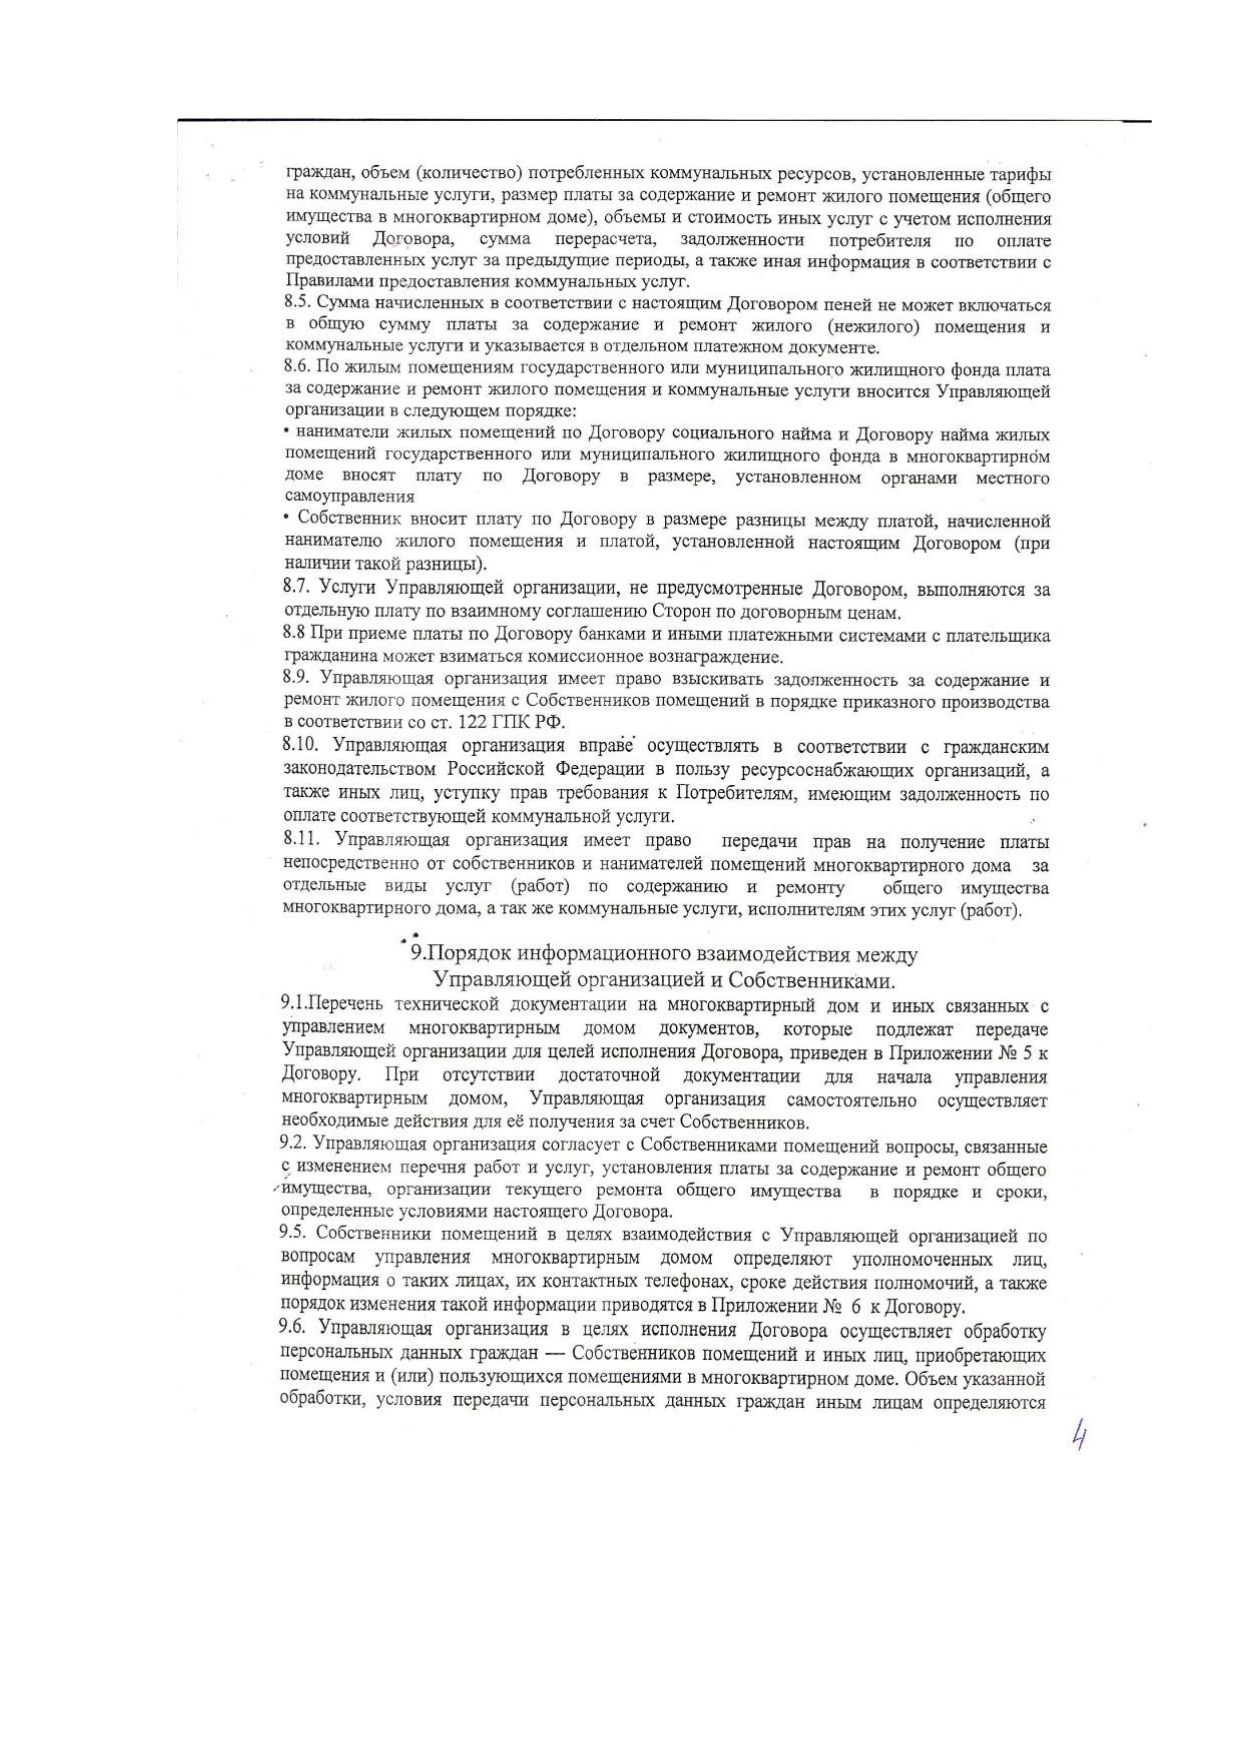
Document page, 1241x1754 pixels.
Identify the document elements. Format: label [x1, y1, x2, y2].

picture [177, 118, 1152, 1459]
